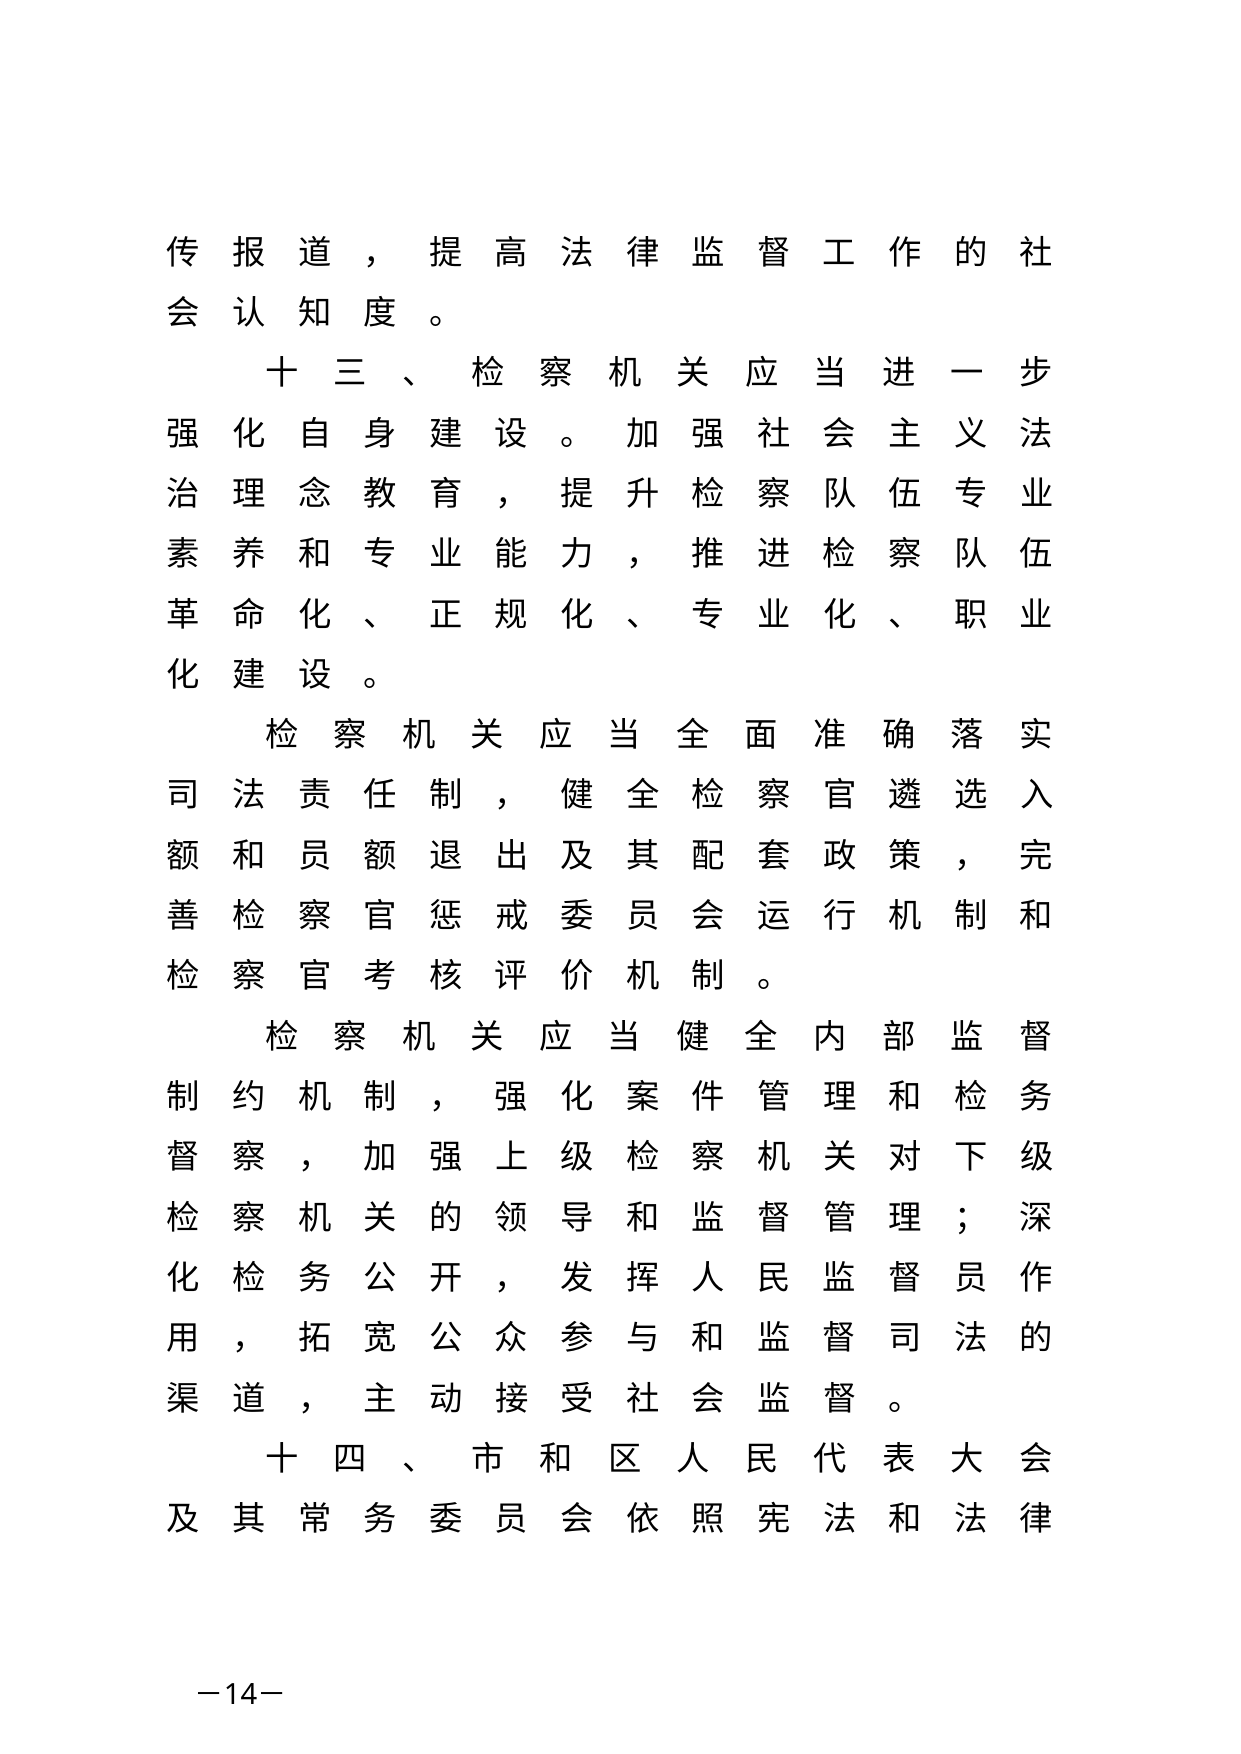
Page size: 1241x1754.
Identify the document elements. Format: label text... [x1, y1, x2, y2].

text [167, 219, 1085, 340]
text 检察机关应当全面准确落实司法责任制，健全检察官遴选入额和员额退出及其配套政策，完善检察官惩戒委员会运行机制和检察官考核评价机制。 [167, 702, 1085, 1003]
text 检察机关应当健全内部监督制约机制，强化案件管理和检务督察，加强上级检察机关对下级检察机关的领导和监督管理；深化检务公开，发挥人民监督员作用，拓宽公众参与和监督司法的渠道，主动接受社会监督。 [167, 1003, 1085, 1426]
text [167, 1426, 1085, 1546]
text 十三、检察机关应当进一步强化自身建设。加强社会主义法治理念教育，提升检察队伍专业素养和专业能力，推进检察队伍革命化、正规化、专业化、职业化建设。 [167, 340, 1085, 702]
